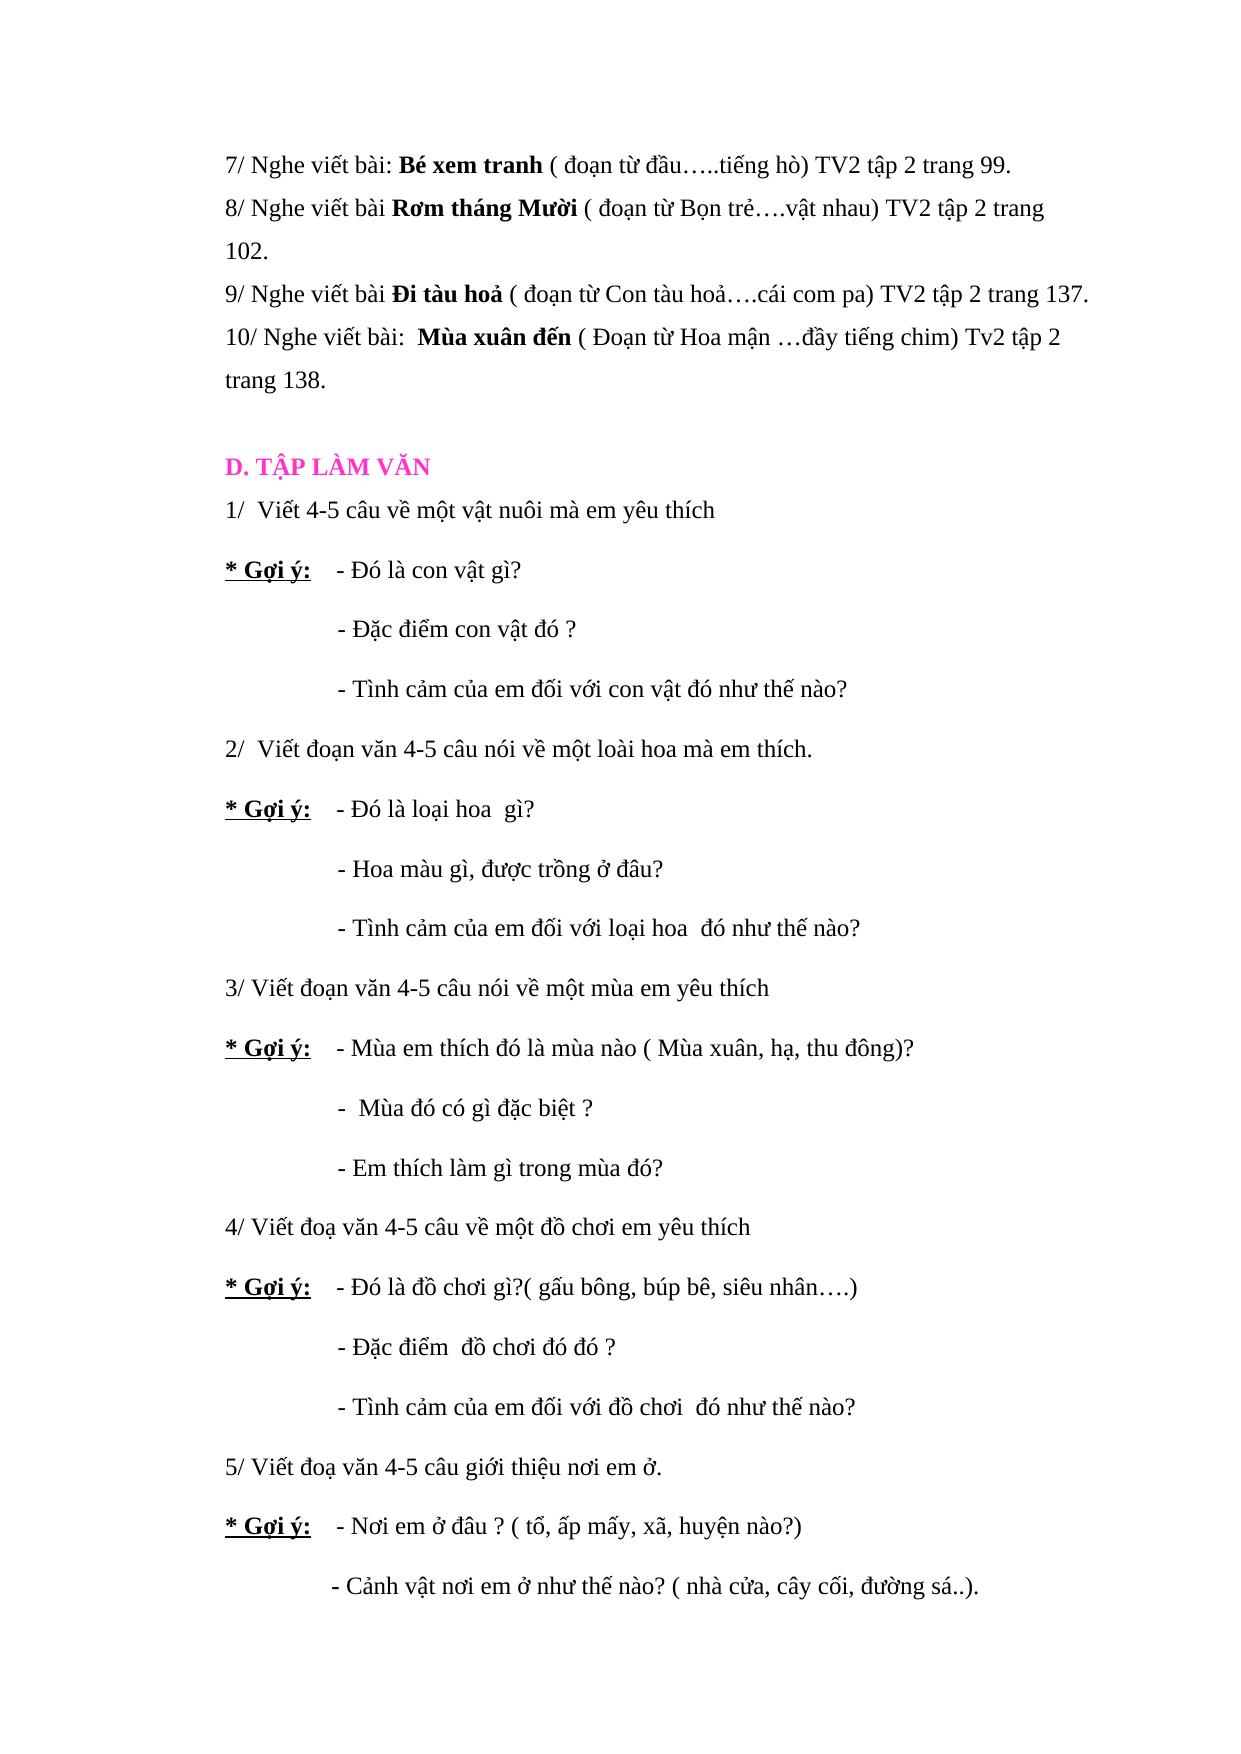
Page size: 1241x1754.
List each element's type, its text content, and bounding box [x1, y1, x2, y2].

list 10/ Nghe viết bài: Mùa xuân đến ( Đoạn từ Hoa mận …đầy tiếng chim) Tv2 tập 2 trang 138. [225, 322, 1090, 394]
list 8/ Nghe viết bài Rơm tháng Mười ( đoạn từ Bọn trẻ….vật nhau) TV2 tập 2 trang 102. [225, 193, 1090, 265]
text * Gợi ý: - Mùa em thích đó là mùa nào ( Mùa xuân, hạ, thu đông)? [225, 1033, 1090, 1062]
text * Gợi ý: - Đó là đồ chơi gì?( gấu bông, búp bê, siêu nhân….) [225, 1272, 1090, 1301]
text - Hoa màu gì, được trồng ở đâu? [225, 854, 1090, 882]
text * Gợi ý: - Đó là loại hoa gì? [225, 794, 1090, 823]
text - Tình cảm của em đối với loại hoa đó như thế nào? [225, 913, 1090, 942]
text - Tình cảm của em đối với con vật đó như thế nào? [225, 674, 1090, 703]
list D. TẬP LÀM VĂN [225, 452, 1090, 481]
text 3/ Viết đoạn văn 4-5 câu nói về một mùa em yêu thích [225, 973, 1090, 1002]
text - Mùa đó có gì đặc biệt ? [225, 1093, 1090, 1122]
text 2/ Viết đoạn văn 4-5 câu nói về một loài hoa mà em thích. [225, 734, 1090, 763]
list 9/ Nghe viết bài Đi tàu hoả ( đoạn từ Con tàu hoả….cái com pa) TV2 tập 2 trang 137. [225, 279, 1090, 308]
text - Đặc điểm đồ chơi đó đó ? [225, 1332, 1090, 1361]
text * Gợi ý: - Đó là con vật gì? [225, 555, 1090, 583]
list 7/ Nghe viết bài: Bé xem tranh ( đoạn từ đầu…..tiếng hò) TV2 tập 2 trang 99. [225, 150, 1090, 179]
text 5/ Viết đoạ văn 4-5 câu giới thiệu nơi em ở. [225, 1452, 1090, 1480]
text * Gợi ý: - Nơi em ở đâu ? ( tổ, ấp mấy, xã, huyện nào?) [225, 1511, 1090, 1540]
list 1/ Viết 4-5 câu về một vật nuôi mà em yêu thích [225, 495, 1090, 524]
text 4/ Viết đoạ văn 4-5 câu về một đồ chơi em yêu thích [225, 1212, 1090, 1241]
text - Cảnh vật nơi em ở như thế nào? ( nhà cửa, cây cối, đường sá..). [225, 1571, 1090, 1600]
text - Đặc điểm con vật đó ? [225, 614, 1090, 643]
text - Em thích làm gì trong mùa đó? [225, 1153, 1090, 1181]
text - Tình cảm của em đối với đồ chơi đó như thế nào? [225, 1392, 1090, 1421]
